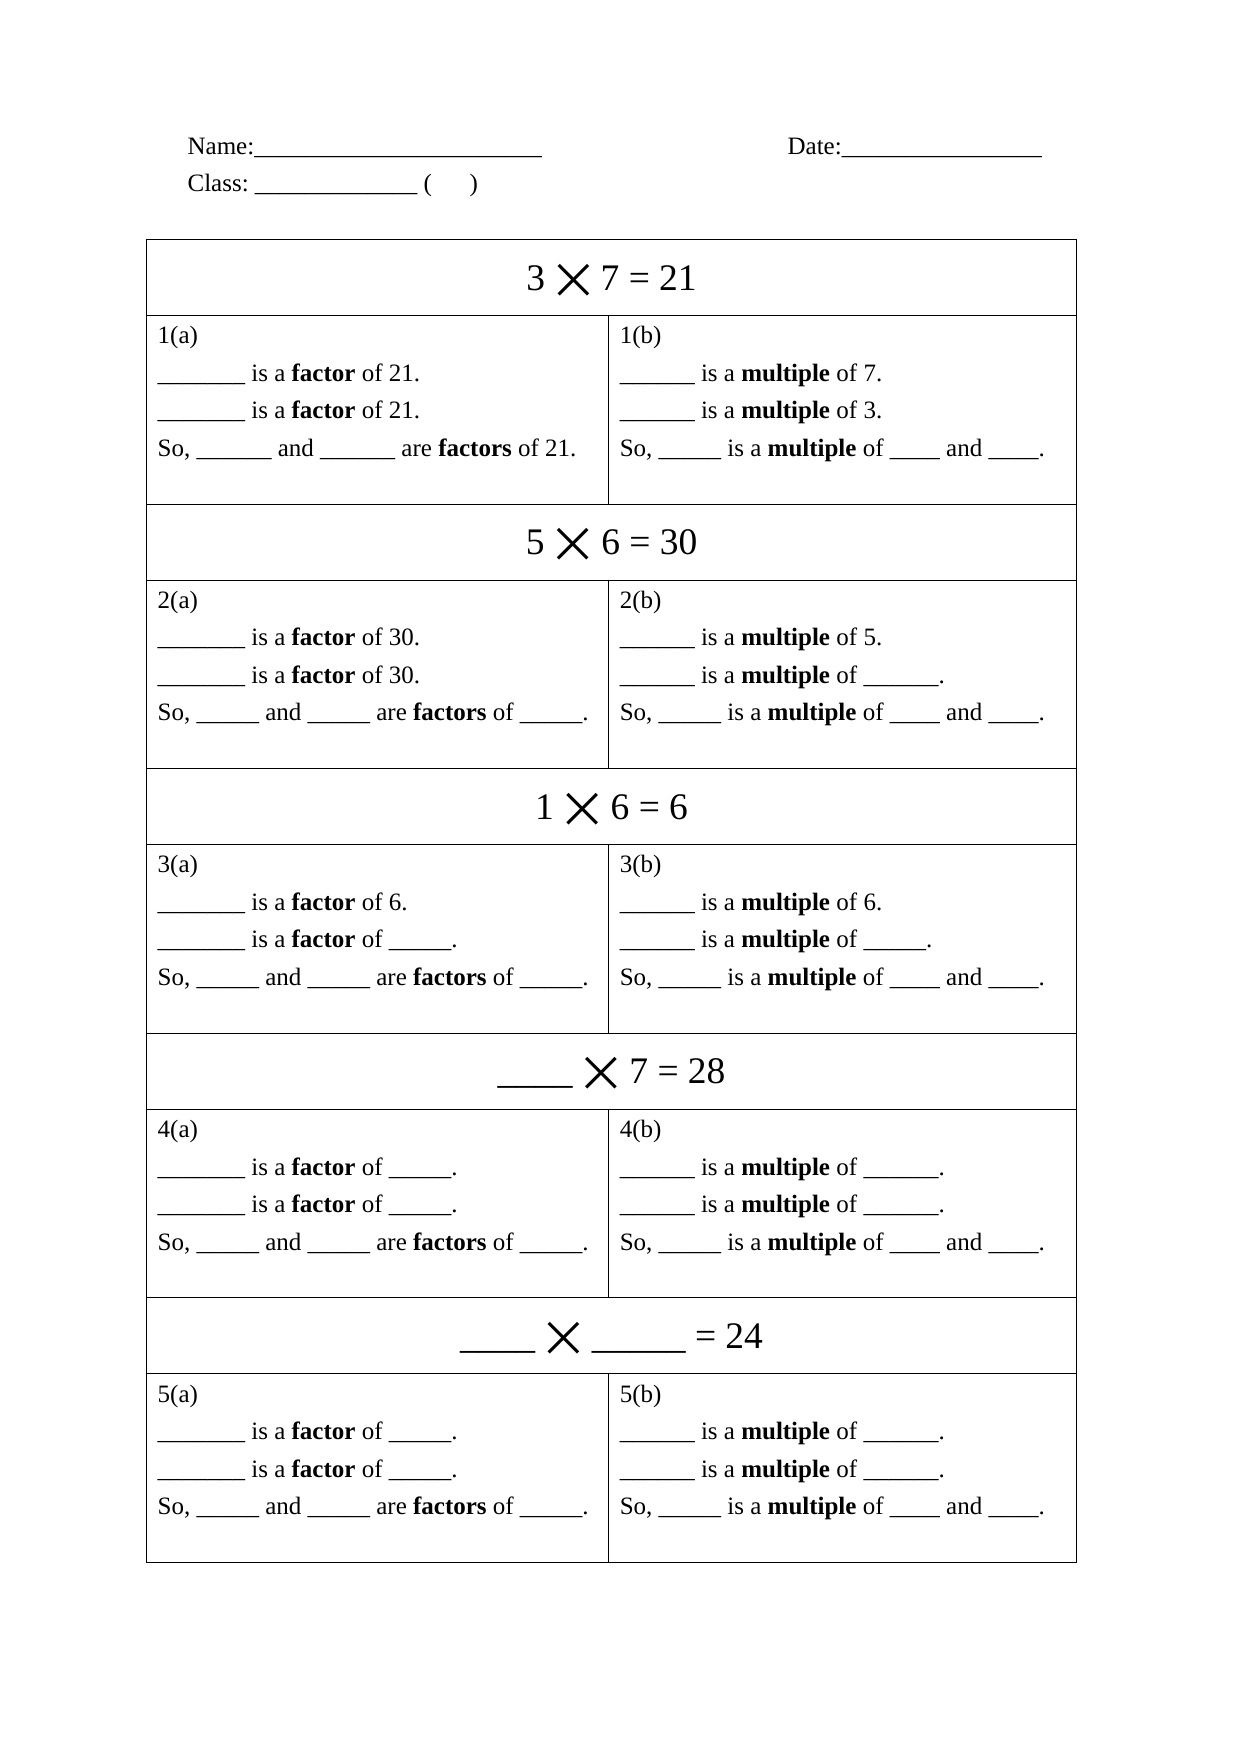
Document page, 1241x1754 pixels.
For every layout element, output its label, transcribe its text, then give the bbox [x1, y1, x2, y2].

table_cell 3(a) _______ is a factor of 6. _______ is a factor of _____. So, _____ and _____ are factors of _____. [147, 845, 608, 1033]
table_cell 4(b) ______ is a multiple of ______. ______ is a multiple of ______. So, _____ is a multiple of ____ and ____. [609, 1110, 1076, 1297]
table_header 3 ⨉ 7 = 21 [147, 240, 1076, 315]
text Class: _____________ ( ) [187, 164, 1053, 239]
table_cell 5(a) _______ is a factor of _____. _______ is a factor of _____. So, _____ and _____ are factors of _____. [147, 1374, 608, 1562]
table_cell 2(b) ______ is a multiple of 5. ______ is a multiple of ______. So, _____ is a multiple of ____ and ____. [609, 581, 1076, 768]
table_cell 3(b) ______ is a multiple of 6. ______ is a multiple of _____. So, _____ is a multiple of ____ and ____. [609, 845, 1076, 1033]
table_cell 1(b) ______ is a multiple of 7. ______ is a multiple of 3. So, _____ is a multiple of ____ and ____. [609, 316, 1076, 503]
table_cell 2(a) _______ is a factor of 30. _______ is a factor of 30. So, _____ and _____ are factors of _____. [147, 581, 608, 768]
table_cell ____ ⨉ _____ = 24 [147, 1298, 1076, 1373]
table_cell 1 ⨉ 6 = 6 [147, 769, 1076, 844]
table_cell 5(b) ______ is a multiple of ______. ______ is a multiple of ______. So, _____ is a multiple of ____ and ____. [609, 1374, 1076, 1562]
table_cell 5 ⨉ 6 = 30 [147, 505, 1076, 579]
table_cell 4(a) _______ is a factor of _____. _______ is a factor of _____. So, _____ and _____ are factors of _____. [147, 1110, 608, 1297]
table_cell ____ ⨉ 7 = 28 [147, 1034, 1076, 1109]
table_cell 1(a) _______ is a factor of 21. _______ is a factor of 21. So, ______ and ______ are factors of 21. [147, 316, 608, 503]
text Name:_______________________ Date:________________ [187, 89, 1053, 164]
